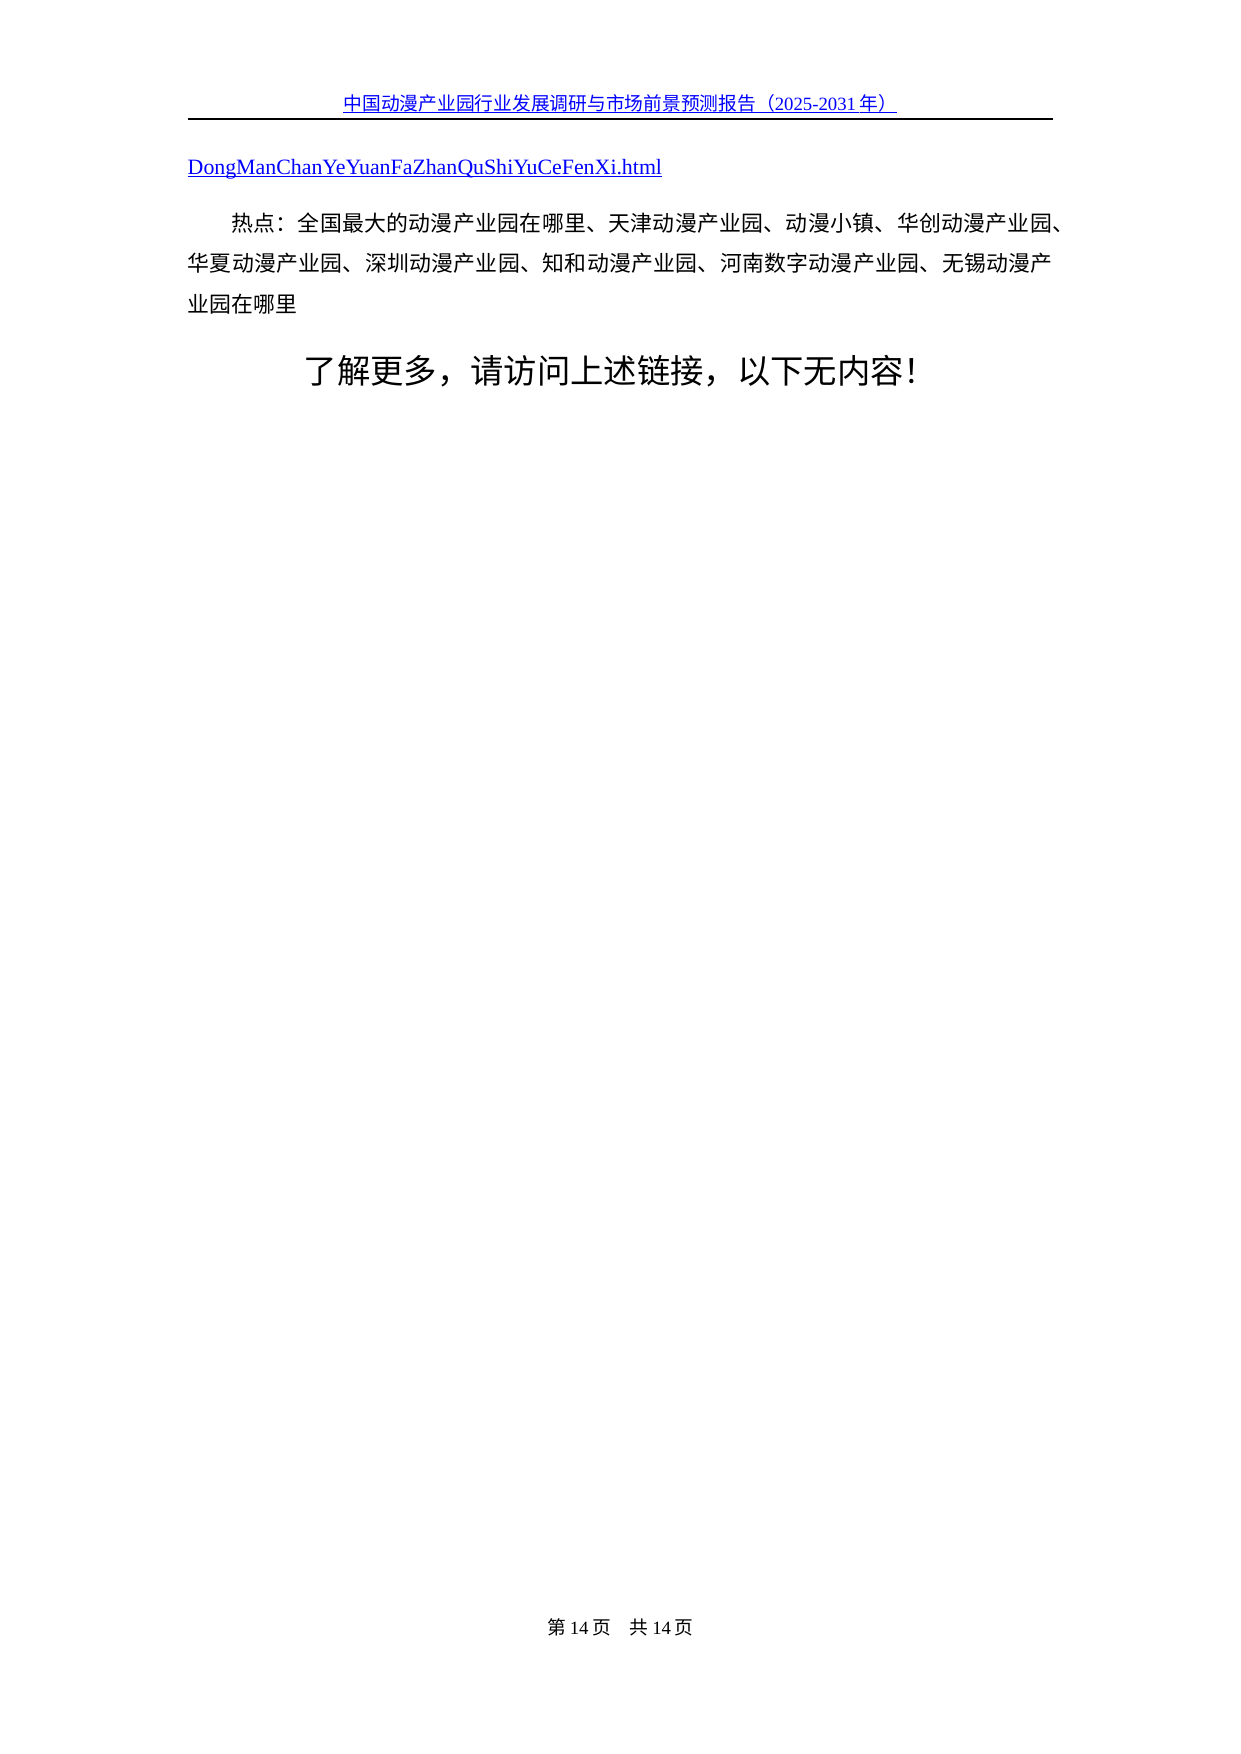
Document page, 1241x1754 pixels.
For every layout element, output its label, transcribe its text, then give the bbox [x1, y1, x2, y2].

text 热点：全国最大的动漫产业园在哪里、天津动漫产业园、动漫小镇、华创动漫产业园、华夏动漫产业园、深圳动漫产业园、知和动漫产业园、河南数字动漫产业园、无锡动漫产业园在哪里 [187, 205, 1053, 319]
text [187, 150, 1053, 183]
title 了解更多，请访问上述链接，以下无内容！ [187, 337, 1053, 402]
